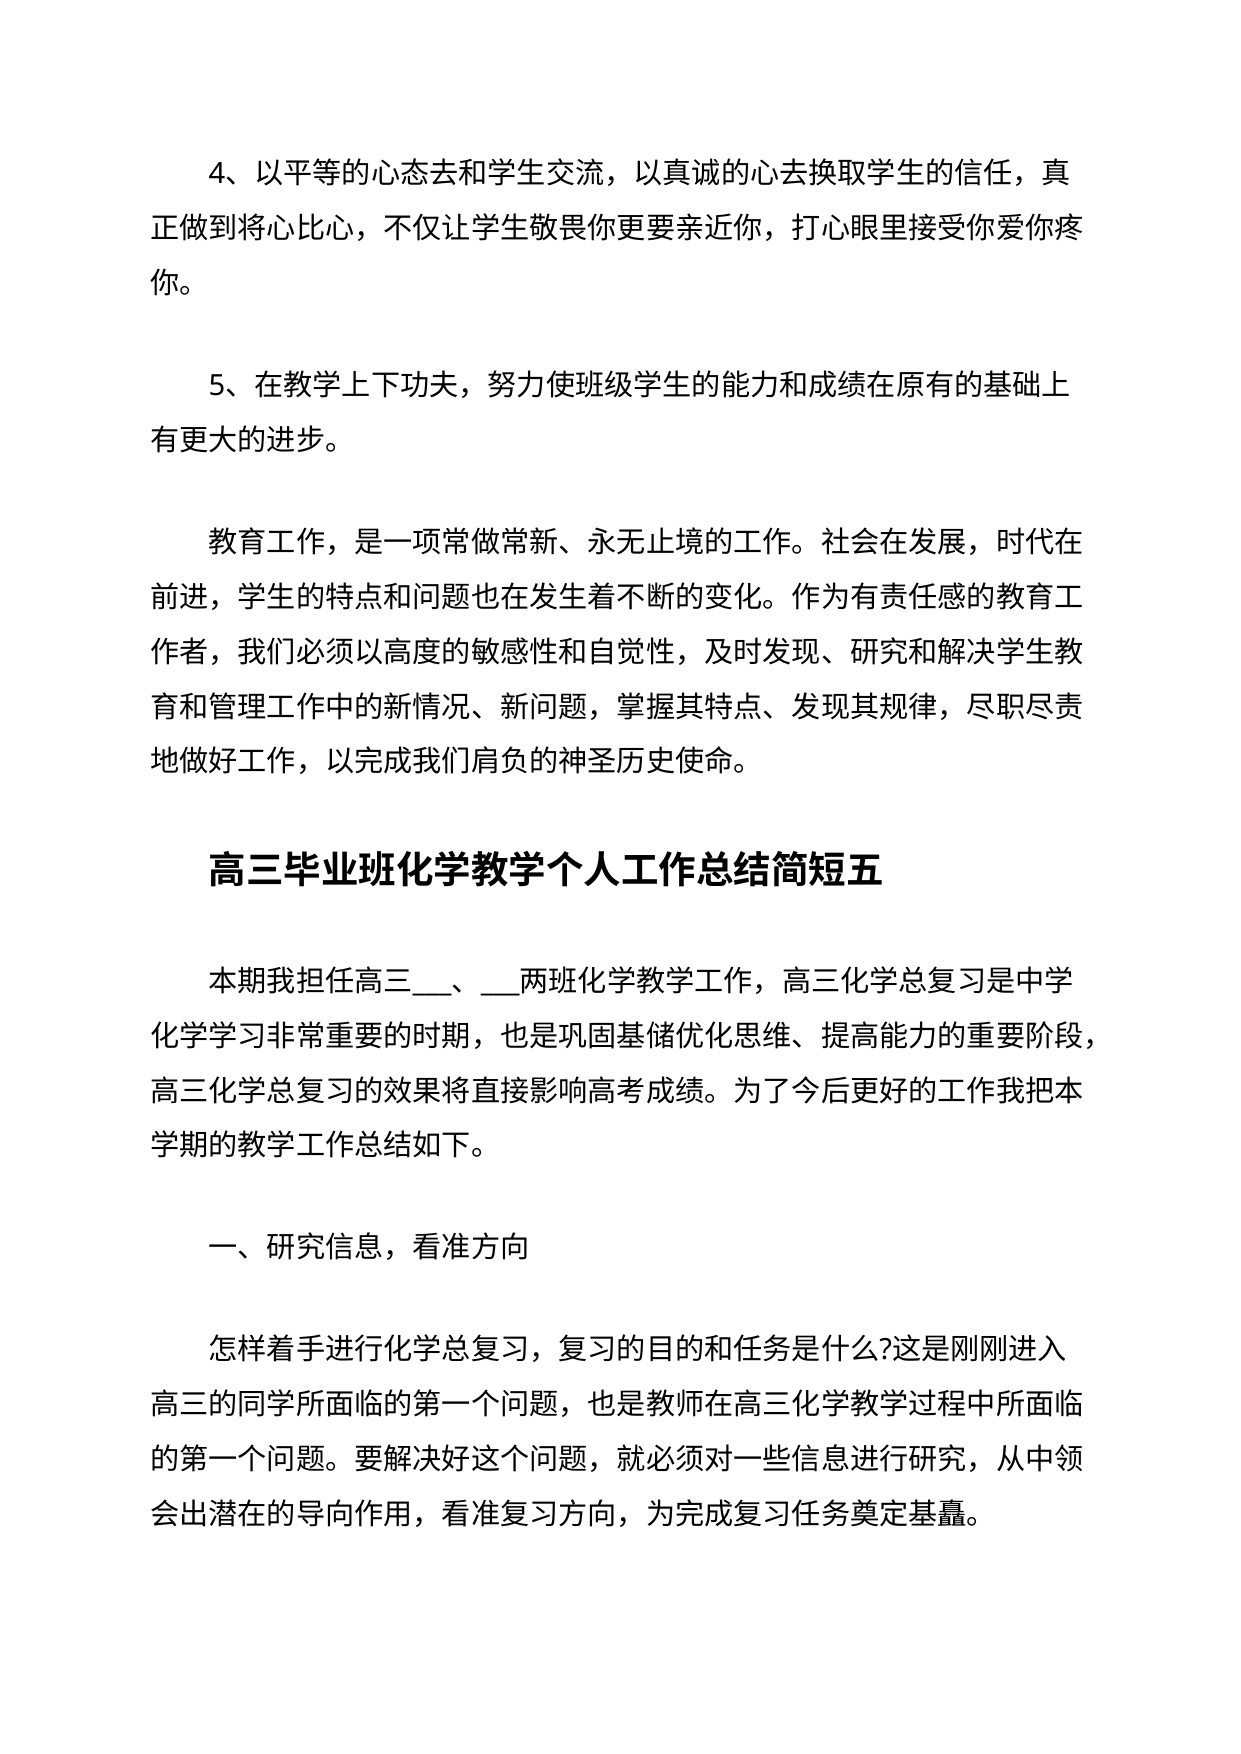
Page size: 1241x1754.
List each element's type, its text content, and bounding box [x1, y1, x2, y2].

text 一、研究信息，看准方向 [150, 1224, 1090, 1266]
text 本期我担任高三___、___两班化学教学工作，高三化学总复习是中学化学学习非常重要的时期，也是巩固基储优化思维、提高能力的重要阶段，高三化学总复习的效果将直接影响高考成绩。为了今后更好的工作我把本学期的教学工作总结如下。 [150, 957, 1090, 1164]
text 高三毕业班化学教学个人工作总结简短五 [150, 840, 1090, 894]
text 5、在教学上下功夫，努力使班级学生的能力和成绩在原有的基础上有更大的进步。 [150, 362, 1090, 459]
text 怎样着手进行化学总复习，复习的目的和任务是什么?这是刚刚进入高三的同学所面临的第一个问题，也是教师在高三化学教学过程中所面临的第一个问题。要解决好这个问题，就必须对一些信息进行研究，从中领会出潜在的导向作用，看准复习方向，为完成复习任务奠定基矗。 [150, 1326, 1090, 1533]
text 教育工作，是一项常做常新、永无止境的工作。社会在发展，时代在前进，学生的特点和问题也在发生着不断的变化。作为有责任感的教育工作者，我们必须以高度的敏感性和自觉性，及时发现、研究和解决学生教育和管理工作中的新情况、新问题，掌握其特点、发现其规律，尽职尽责地做好工作，以完成我们肩负的神圣历史使命。 [150, 518, 1090, 780]
text 4、以平等的心态去和学生交流，以真诚的心去换取学生的信任，真正做到将心比心，不仅让学生敬畏你更要亲近你，打心眼里接受你爱你疼你。 [150, 150, 1090, 302]
